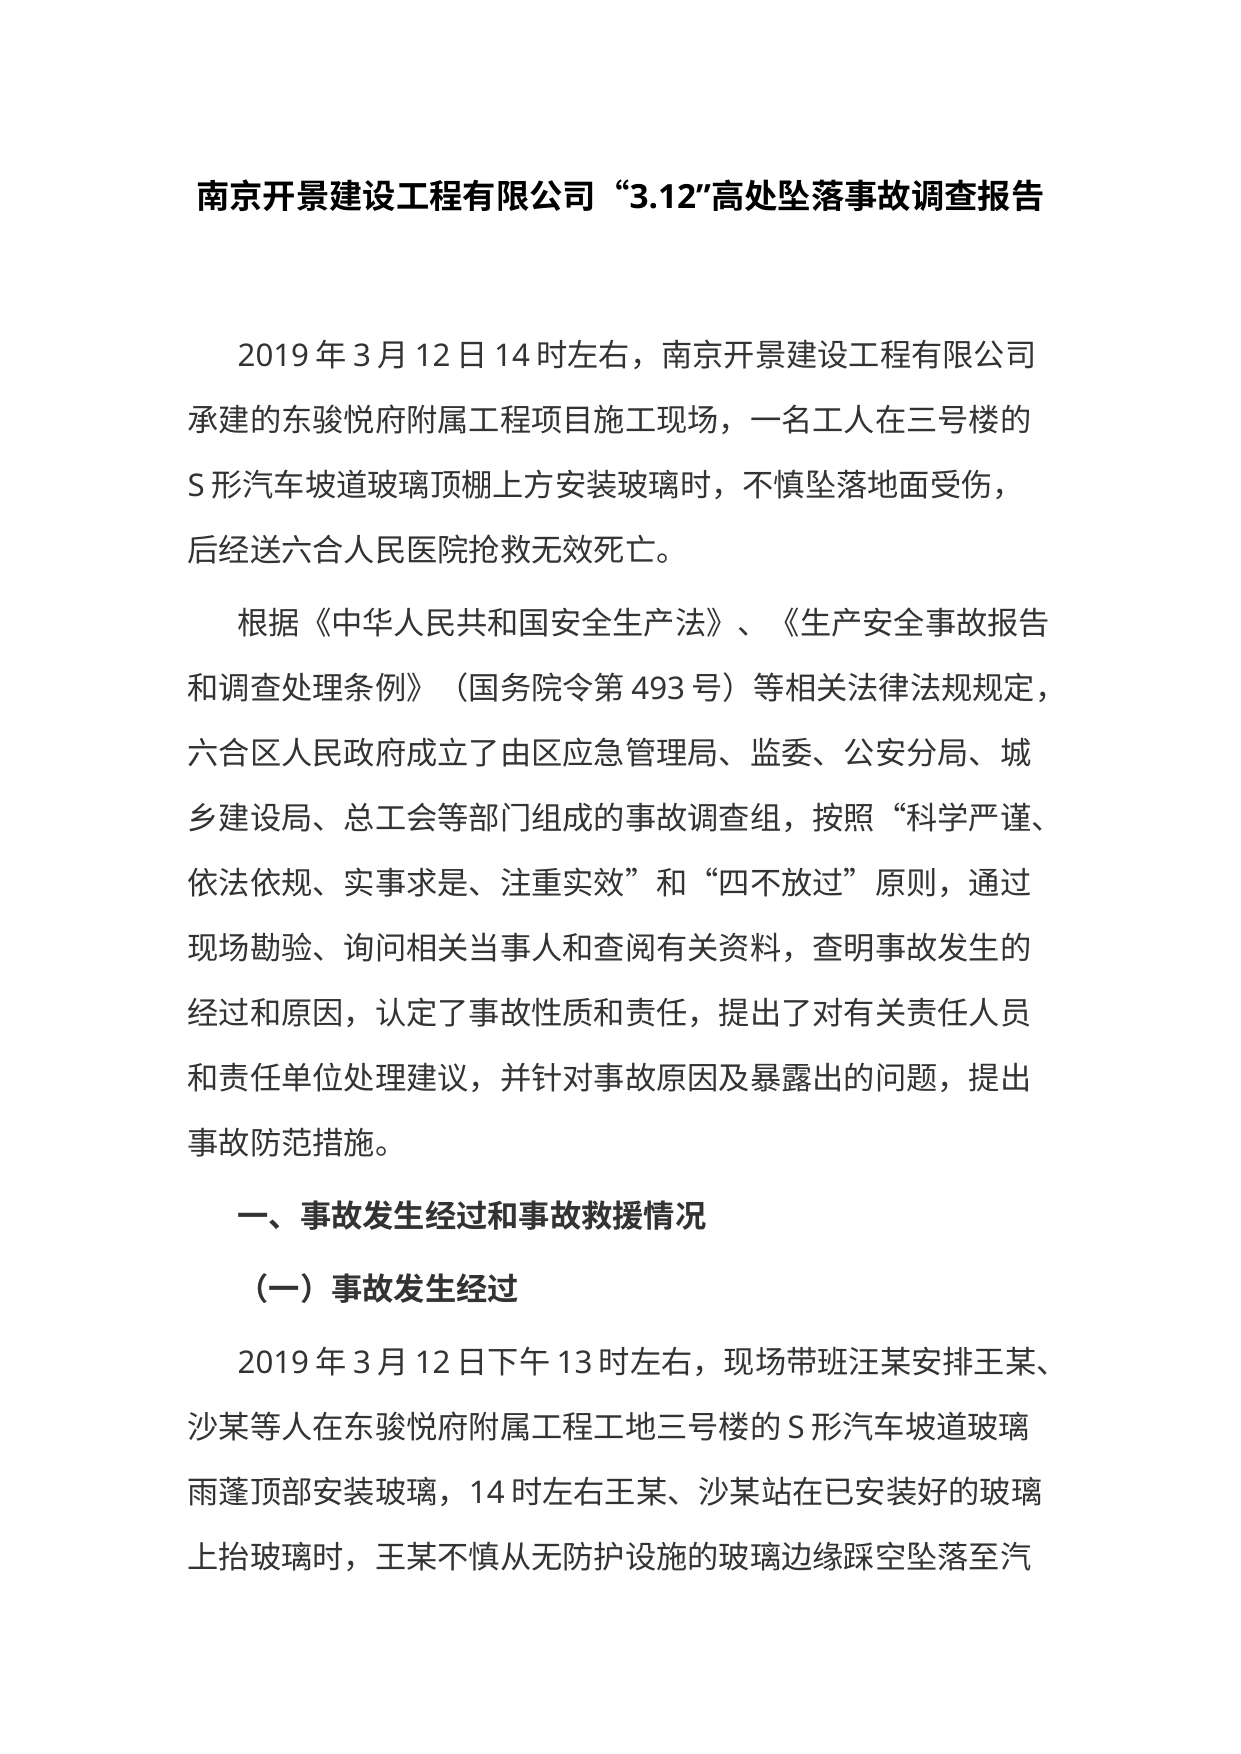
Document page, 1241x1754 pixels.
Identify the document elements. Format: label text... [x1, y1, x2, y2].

text （一）事故发生经过 [187, 1254, 1053, 1319]
text 一、事故发生经过和事故救援情况 [187, 1181, 1053, 1246]
text 南京开景建设工程有限公司“3.12”高处坠落事故调查报告 [187, 162, 1053, 227]
text 根据《中华人民共和国安全生产法》、《生产安全事故报告和调查处理条例》（国务院令第493号）等相关法律法规规定，六合区人民政府成立了由区应急管理局、监委、公安分局、城乡建设局、总工会等部门组成的事故调查组，按照“科学严谨、依法依规、实事求是、注重实效”和“四不放过”原则，通过现场勘验、询问相关当事人和查阅有关资料，查明事故发生的经过和原因，认定了事故性质和责任，提出了对有关责任人员和责任单位处理建议，并针对事故原因及暴露出的问题，提出事故防范措施。 [187, 588, 1053, 1173]
text 2019年3月12日14时左右，南京开景建设工程有限公司承建的东骏悦府附属工程项目施工现场，一名工人在三号楼的S形汽车坡道玻璃顶棚上方安装玻璃时，不慎坠落地面受伤，后经送六合人民医院抢救无效死亡。 [187, 321, 1053, 581]
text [187, 1327, 1053, 1587]
